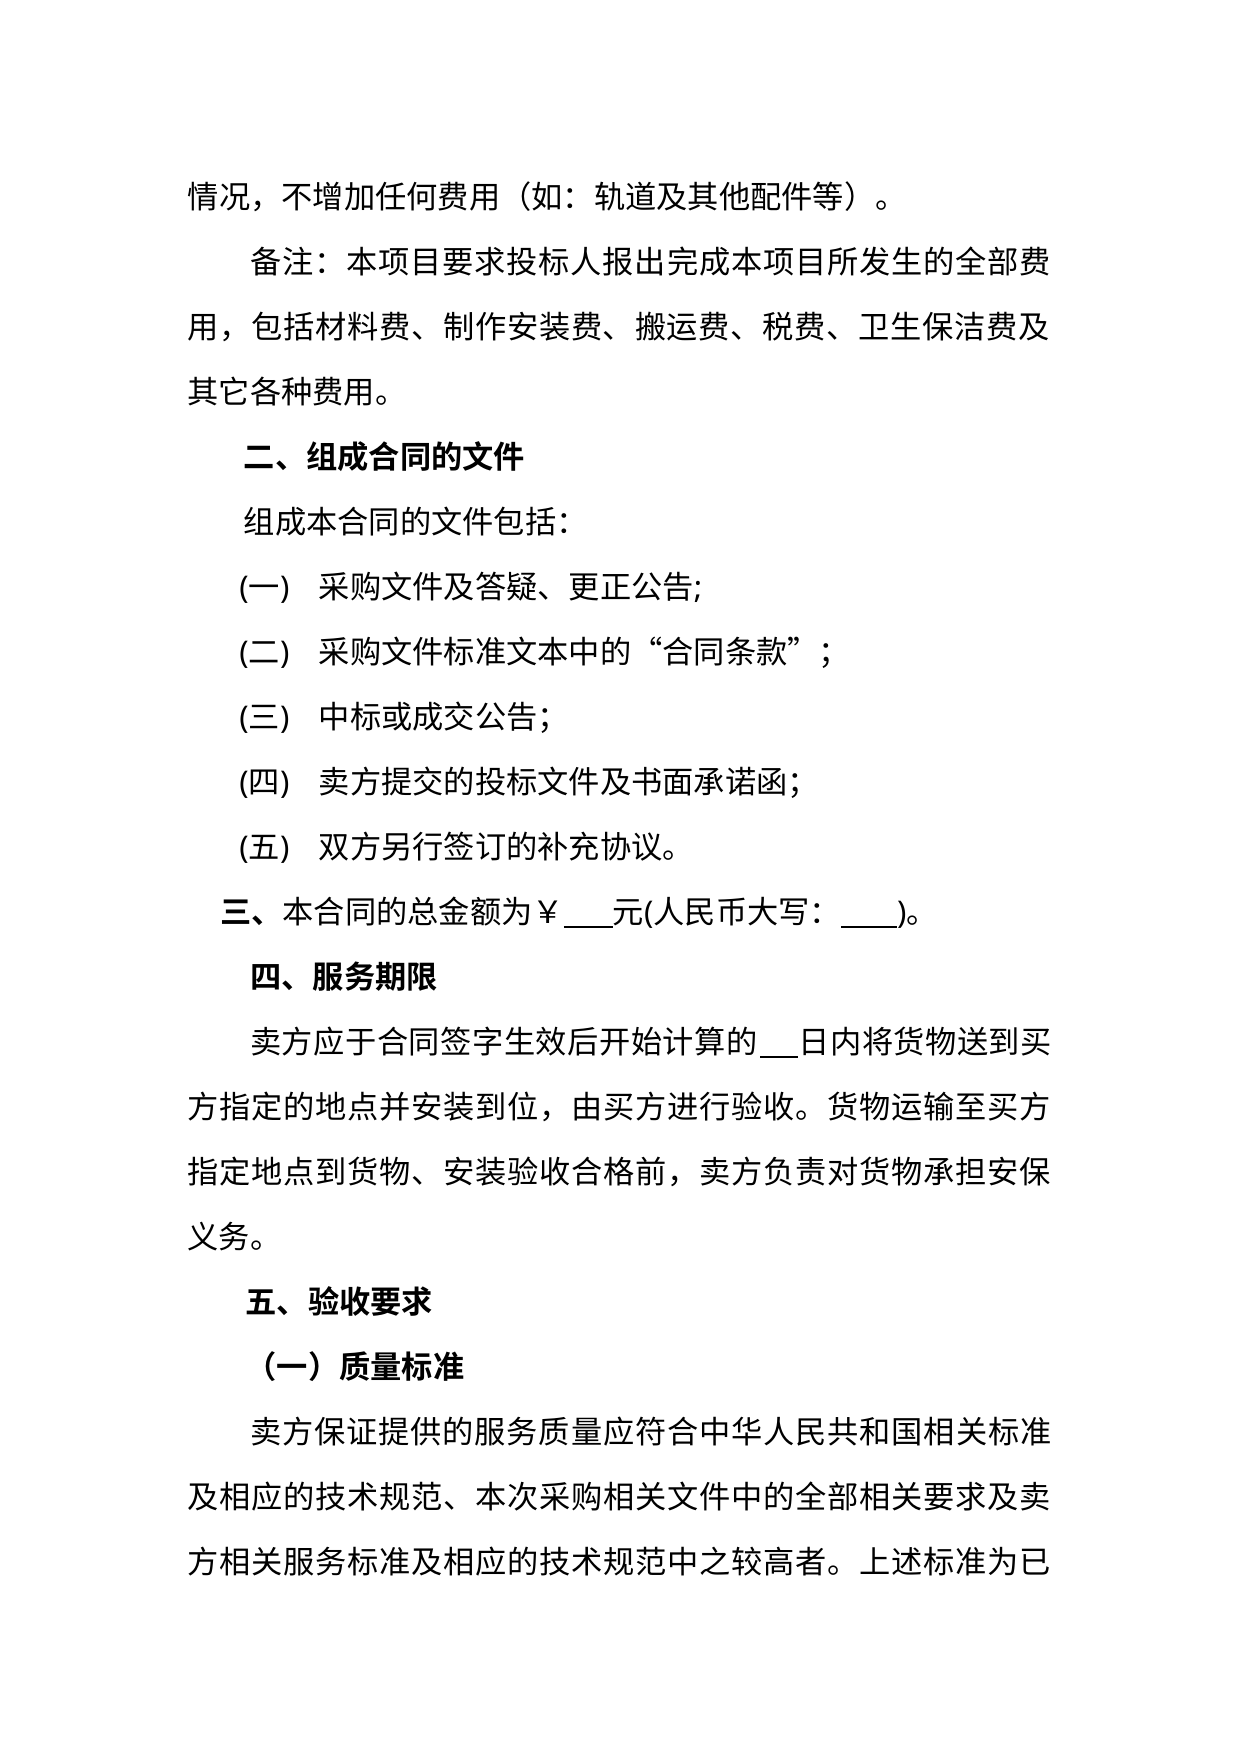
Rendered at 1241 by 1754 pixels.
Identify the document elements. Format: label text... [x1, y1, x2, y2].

text 二、组成合同的文件 [187, 422, 1053, 487]
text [188, 162, 1053, 227]
text （一）质量标准 [187, 1332, 1053, 1397]
text 三、本合同的总金额为￥ 元(人民币大写： )。 [187, 877, 1053, 942]
text 备注：本项目要求投标人报出完成本项目所发生的全部费用，包括材料费、制作安装费、搬运费、税费、卫生保洁费及其它各种费用。 [187, 227, 1053, 422]
list 采购文件标准文本中的“合同条款”； [239, 617, 1053, 682]
text 组成本合同的文件包括： [187, 487, 1053, 552]
list 卖方提交的投标文件及书面承诺函； [239, 747, 1053, 812]
text 五、验收要求 [187, 1267, 1053, 1332]
list 中标或成交公告； [239, 682, 1053, 747]
text 卖方应于合同签字生效后开始计算的 日内将货物送到买方指定的地点并安装到位，由买方进行验收。货物运输至买方指定地点到货物、安装验收合格前，卖方负责对货物承担安保义务。 [187, 1007, 1053, 1267]
text 四、服务期限 [187, 942, 1053, 1007]
list 双方另行签订的补充协议。 [239, 812, 1053, 877]
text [187, 1397, 1053, 1592]
list 采购文件及答疑、更正公告; [239, 552, 1053, 617]
